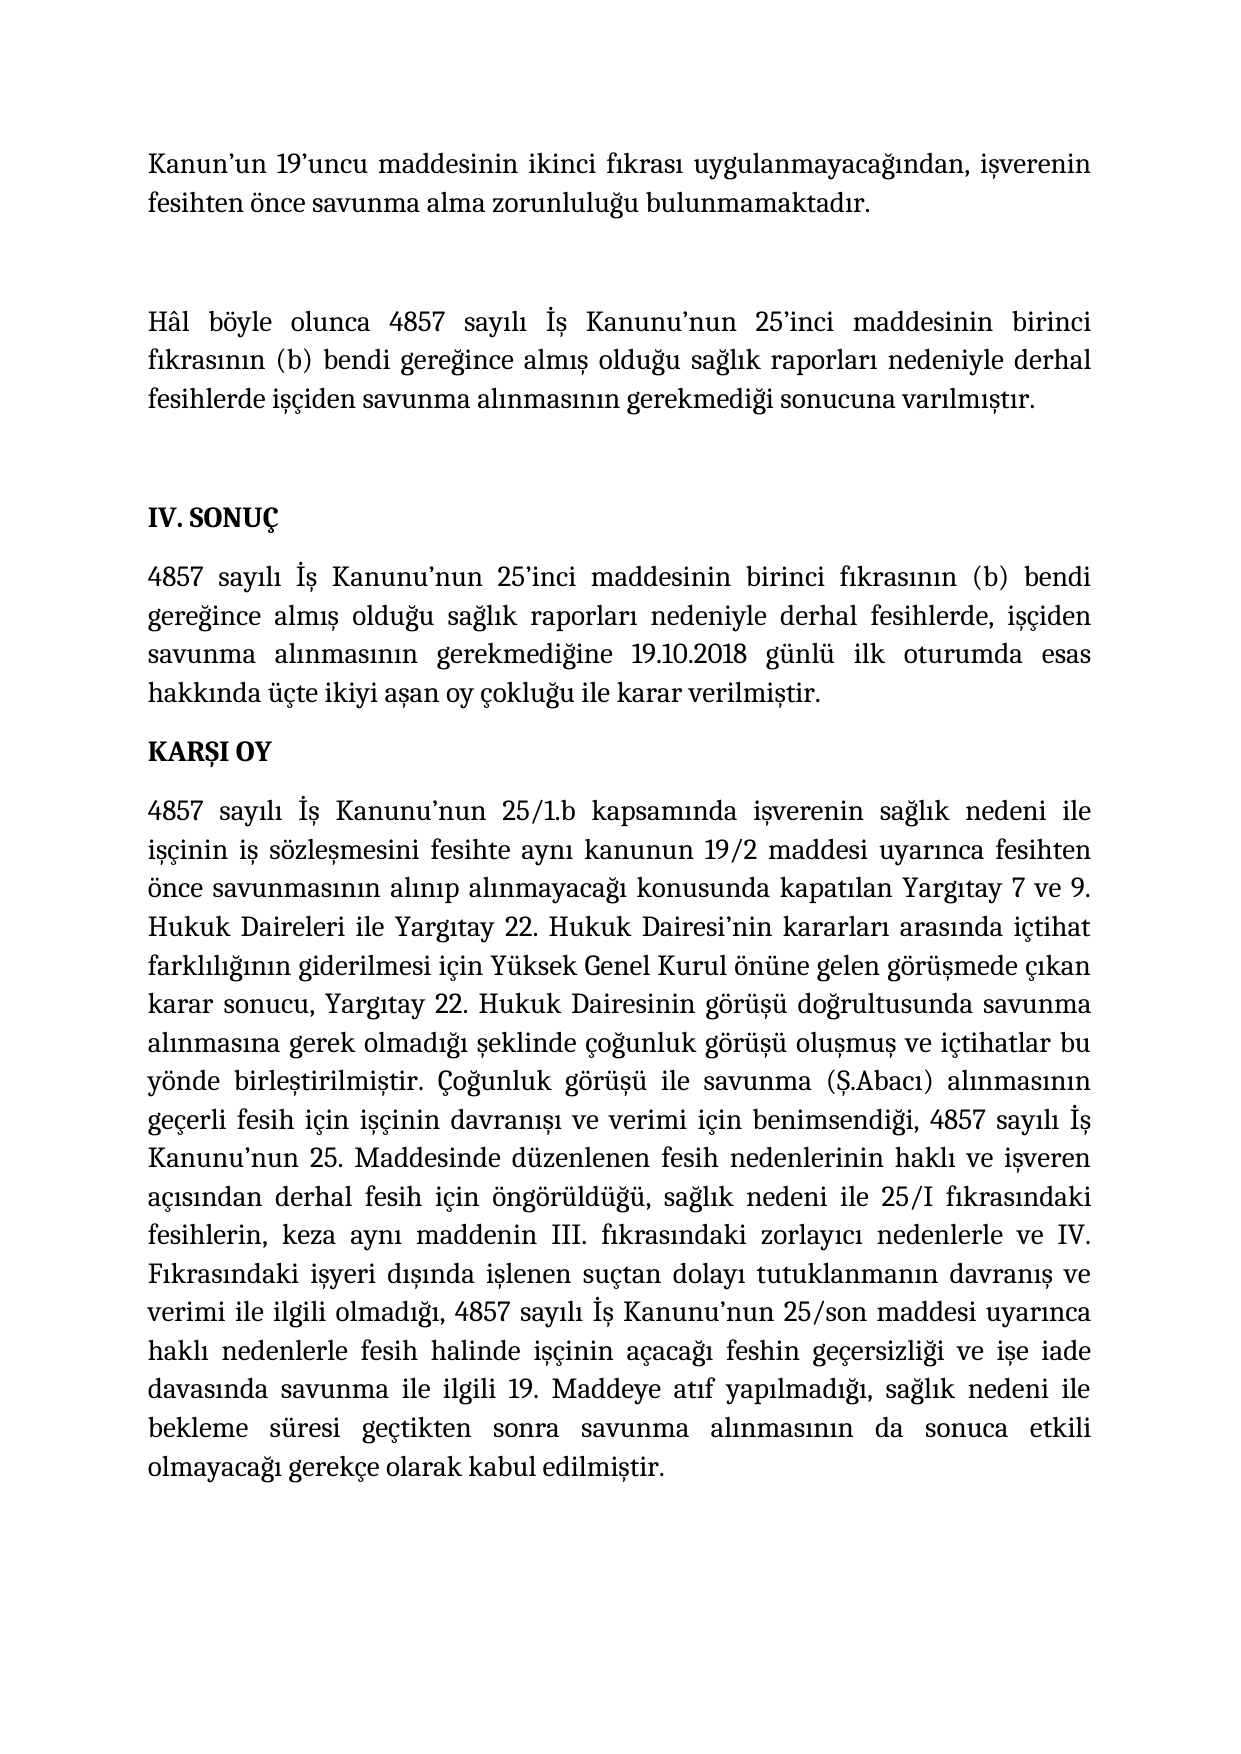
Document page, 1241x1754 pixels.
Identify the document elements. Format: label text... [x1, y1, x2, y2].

text Hâl böyle olunca 4857 sayılı İş Kanunu’nun 25’inci maddesinin birinci fıkrasının (b) bendi gereğince almış olduğu sağlık raporları nedeniyle derhal fesihlerde işçiden savunma alınmasının gerekmediği sonucuna varılmıştır. [148, 305, 1093, 416]
text KARŞI OY [148, 735, 1093, 769]
text 4857 sayılı İş Kanunu’nun 25’inci maddesinin birinci fıkrasının (b) bendi gereğince almış olduğu sağlık raporları nedeniyle derhal fesihlerde, işçiden savunma alınmasının gerekmediğine 19.10.2018 günlü ilk oturumda esas hakkında üçte ikiyi aşan oy çokluğu ile karar verilmiştir. [148, 560, 1093, 709]
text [148, 148, 1093, 220]
text IV. SONUÇ [148, 501, 1093, 534]
text 4857 sayılı İş Kanunu’nun 25/1.b kapsamında işverenin sağlık nedeni ile işçinin iş sözleşmesini fesihte aynı kanunun 19/2 maddesi uyarınca fesihten önce savunmasının alınıp alınmayacağı konusunda kapatılan Yargıtay 7 ve 9. Hukuk Daireleri ile Yargıtay 22. Hukuk Dairesi’nin kararları arasında içtihat farklılığının giderilmesi için Yüksek Genel Kurul önüne gelen görüşmede çıkan karar sonucu, Yargıtay 22. Hukuk Dairesinin görüşü doğrultusunda savunma alınmasına gerek olmadığı şeklinde çoğunluk görüşü oluşmuş ve içtihatlar bu yönde birleştirilmiştir. Çoğunluk görüşü ile savunma (Ş.Abacı) alınmasının geçerli fesih için işçinin davranışı ve verimi için benimsendiği, 4857 sayılı İş Kanunu’nun 25. Maddesinde düzenlenen fesih nedenlerinin haklı ve işveren açısından derhal fesih için öngörüldüğü, sağlık nedeni ile 25/I fıkrasındaki fesihlerin, keza aynı maddenin III. fıkrasındaki zorlayıcı nedenlerle ve IV. Fıkrasındaki işyeri dışında işlenen suçtan dolayı tutuklanmanın davranış ve verimi ile ilgili olmadığı, 4857 sayılı İş Kanunu’nun 25/son maddesi uyarınca haklı nedenlerle fesih halinde işçinin açacağı feshin geçersizliği ve işe iade davasında savunma ile ilgili 19. Maddeye atıf yapılmadığı, sağlık nedeni ile bekleme süresi geçtikten sonra savunma alınmasının da sonuca etkili olmayacağı gerekçe olarak kabul edilmiştir. [148, 794, 1093, 1483]
